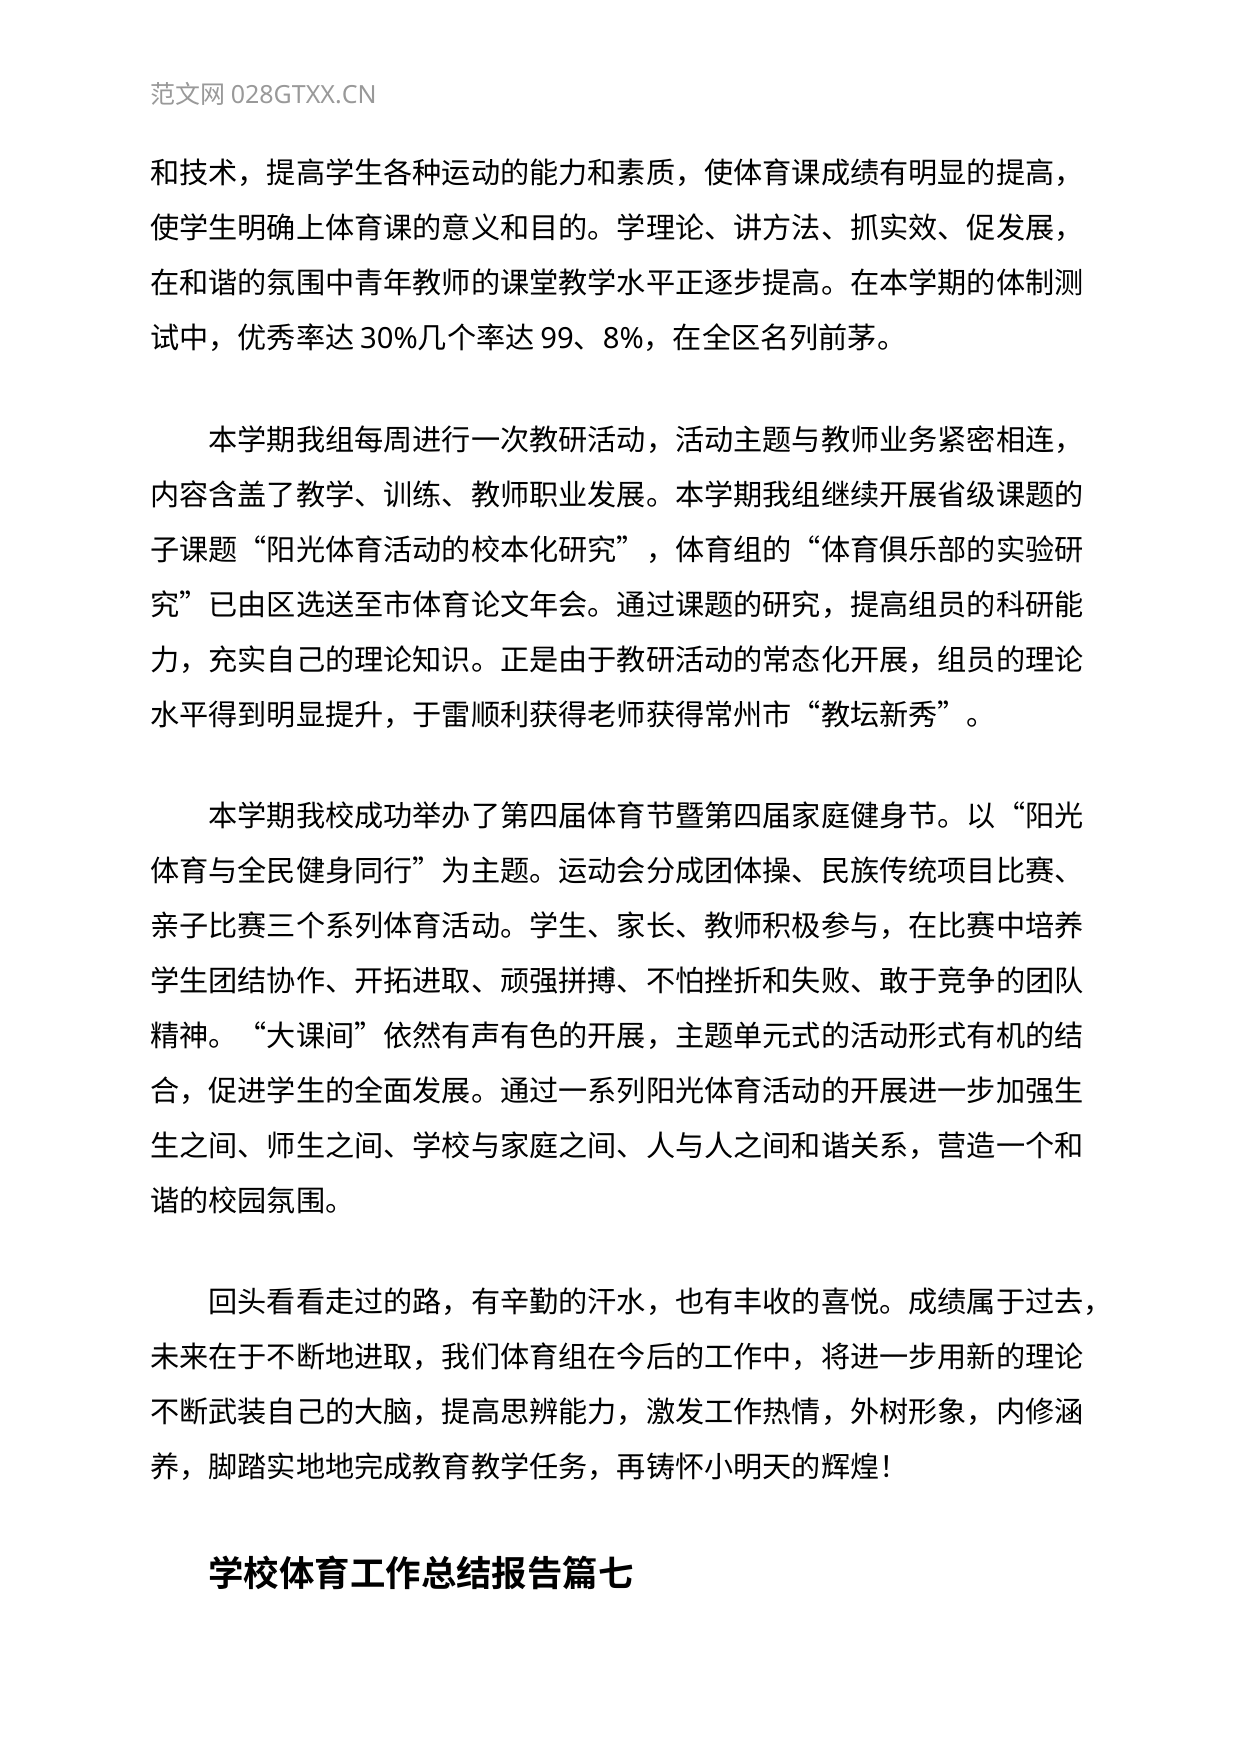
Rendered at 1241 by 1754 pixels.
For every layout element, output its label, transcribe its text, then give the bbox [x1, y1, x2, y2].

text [150, 150, 1090, 357]
text 本学期我组每周进行一次教研活动，活动主题与教师业务紧密相连，内容含盖了教学、训练、教师职业发展。本学期我组继续开展省级课题的子课题“阳光体育活动的校本化研究”，体育组的“体育俱乐部的实验研究”已由区选送至市体育论文年会。通过课题的研究，提高组员的科研能力，充实自己的理论知识。正是由于教研活动的常态化开展，组员的理论水平得到明显提升，于雷顺利获得老师获得常州市“教坛新秀”。 [150, 417, 1090, 733]
text 回头看看走过的路，有辛勤的汗水，也有丰收的喜悦。成绩属于过去，未来在于不断地进取，我们体育组在今后的工作中，将进一步用新的理论不断武装自己的大脑，提高思辨能力，激发工作热情，外树形象，内修涵养，脚踏实地地完成教育教学任务，再铸怀小明天的辉煌！ [150, 1279, 1090, 1486]
text 学校体育工作总结报告篇七 [150, 1545, 1090, 1597]
text 本学期我校成功举办了第四届体育节暨第四届家庭健身节。以“阳光体育与全民健身同行”为主题。运动会分成团体操、民族传统项目比赛、亲子比赛三个系列体育活动。学生、家长、教师积极参与，在比赛中培养学生团结协作、开拓进取、顽强拼搏、不怕挫折和失败、敢于竞争的团队精神。“大课间”依然有声有色的开展，主题单元式的活动形式有机的结合，促进学生的全面发展。通过一系列阳光体育活动的开展进一步加强生生之间、师生之间、学校与家庭之间、人与人之间和谐关系，营造一个和谐的校园氛围。 [150, 793, 1090, 1219]
